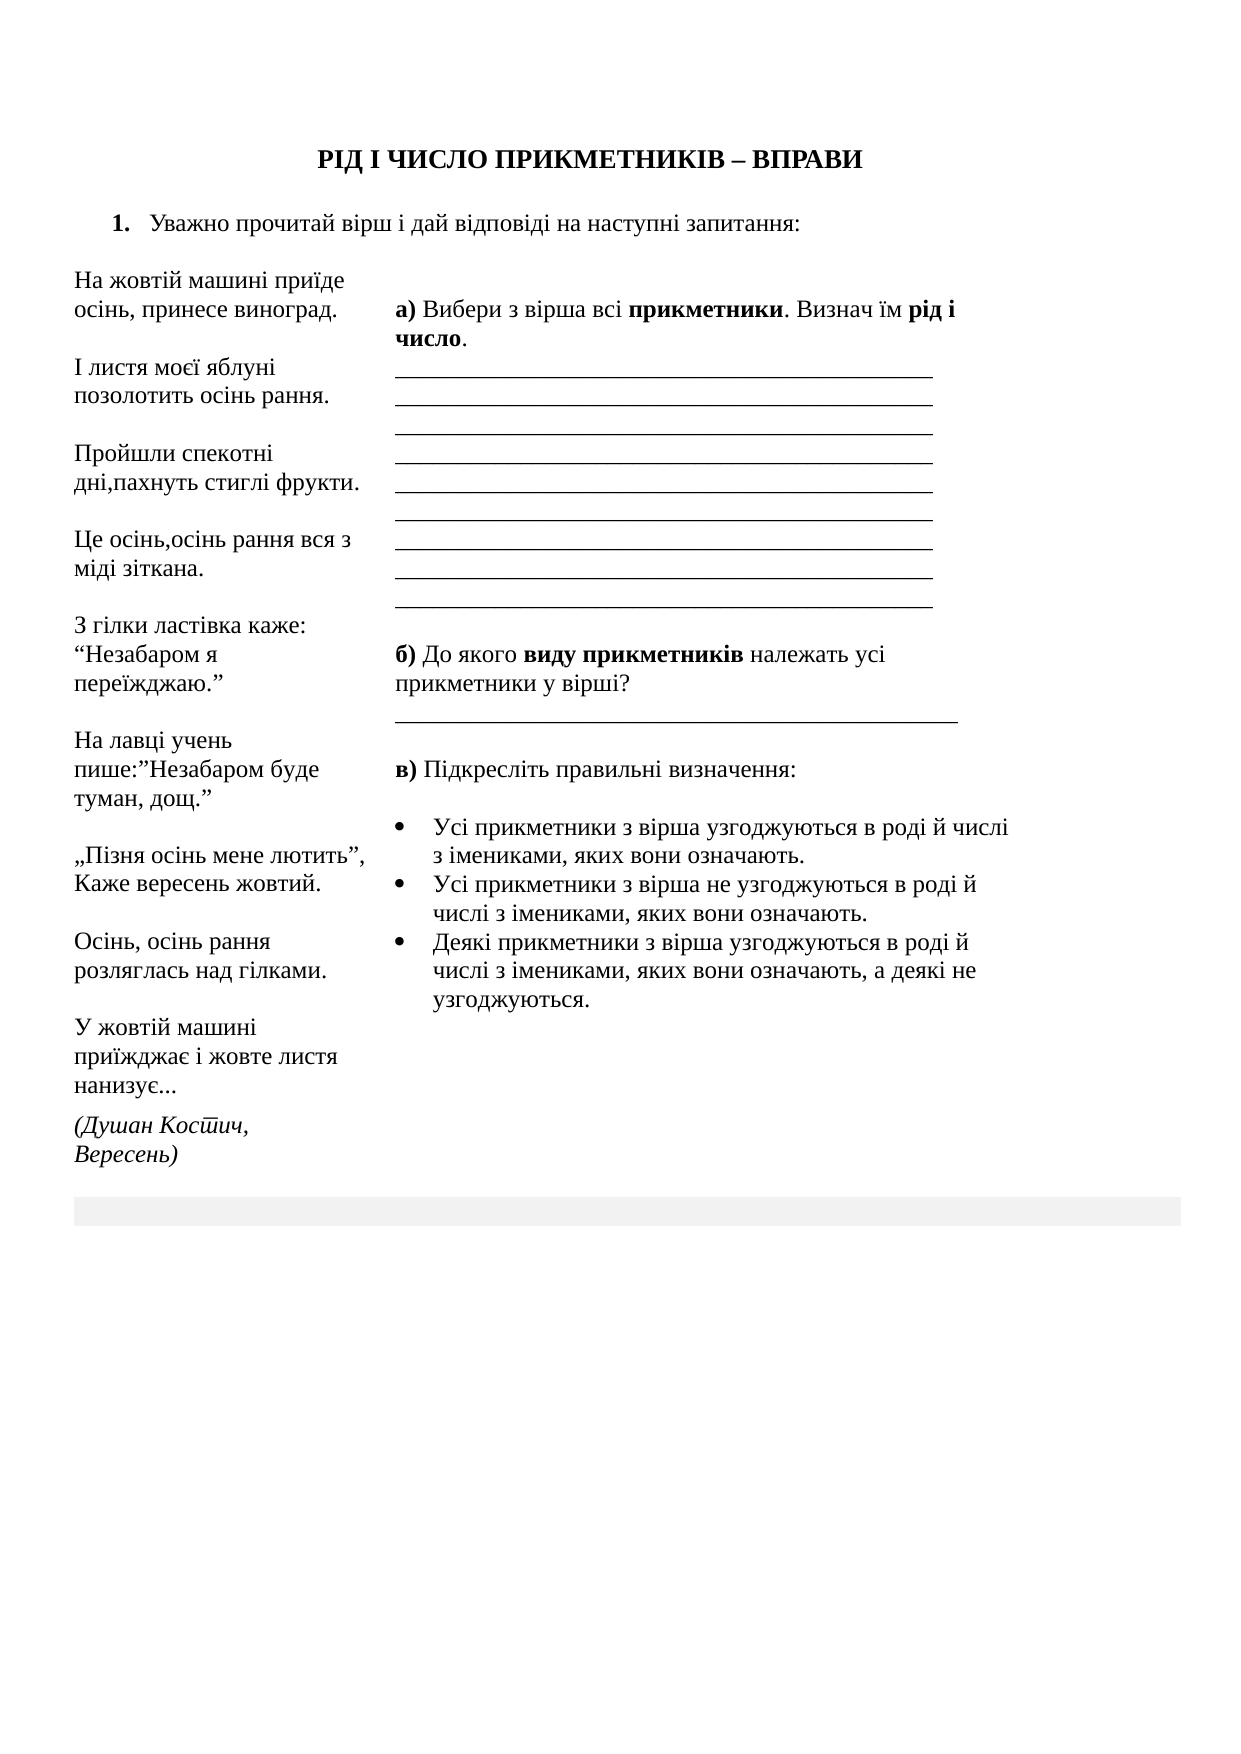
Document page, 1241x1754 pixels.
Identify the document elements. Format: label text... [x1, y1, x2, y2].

text РІД І ЧИСЛО ПРИКМЕТНИКІВ – ВПРАВИ [74, 143, 1181, 174]
table_header а) Вибери з вірша всі прикметники. Визнач їм рід і число. ___________________________________________ ___________________________________________ ___________________________________________ ___________________________________________ ___________________________________________ ___________________________________________ ___________________________________________ ___________________________________________ ___________________________________________ б) До якого виду прикметників належать усі прикметники у вірші? _____________________________________________ в) Підкресліть правильні визначення: Усі прикметники з вірша узгоджуються в роді й числі з імениками, яких вони означають. Усі прикметники з вірша не узгоджуються в роді й числі з імениками, яких вони означають. Деякі прикметники з вірша узгоджуються в роді й числі з імениками, яких вони означають, а деякі не узгоджуються. [384, 266, 1030, 1197]
list Уважно прочитай вірш і дай відповіді на наступні запитання: [111, 208, 1181, 237]
table_header На жовтій машині приїде осінь, принесе виноград. І листя моєї яблуні позолотить осінь рання. Пройшли спекотні дні,пахнуть стиглі фрукти. Це осінь,осінь рання вся з міді зіткана. З гілки ластівка каже: “Незабаром я переїжджаю.” На лавці учень пише:”Незабаром буде туман, дощ.” „Пізня осінь мене лютить”, Каже вересень жовтий. Осінь, осінь рання розляглась над гілками. У жовтій машині приїжджає і жовте листя нанизує... (Душан Костич, Вересень) [63, 266, 384, 1197]
